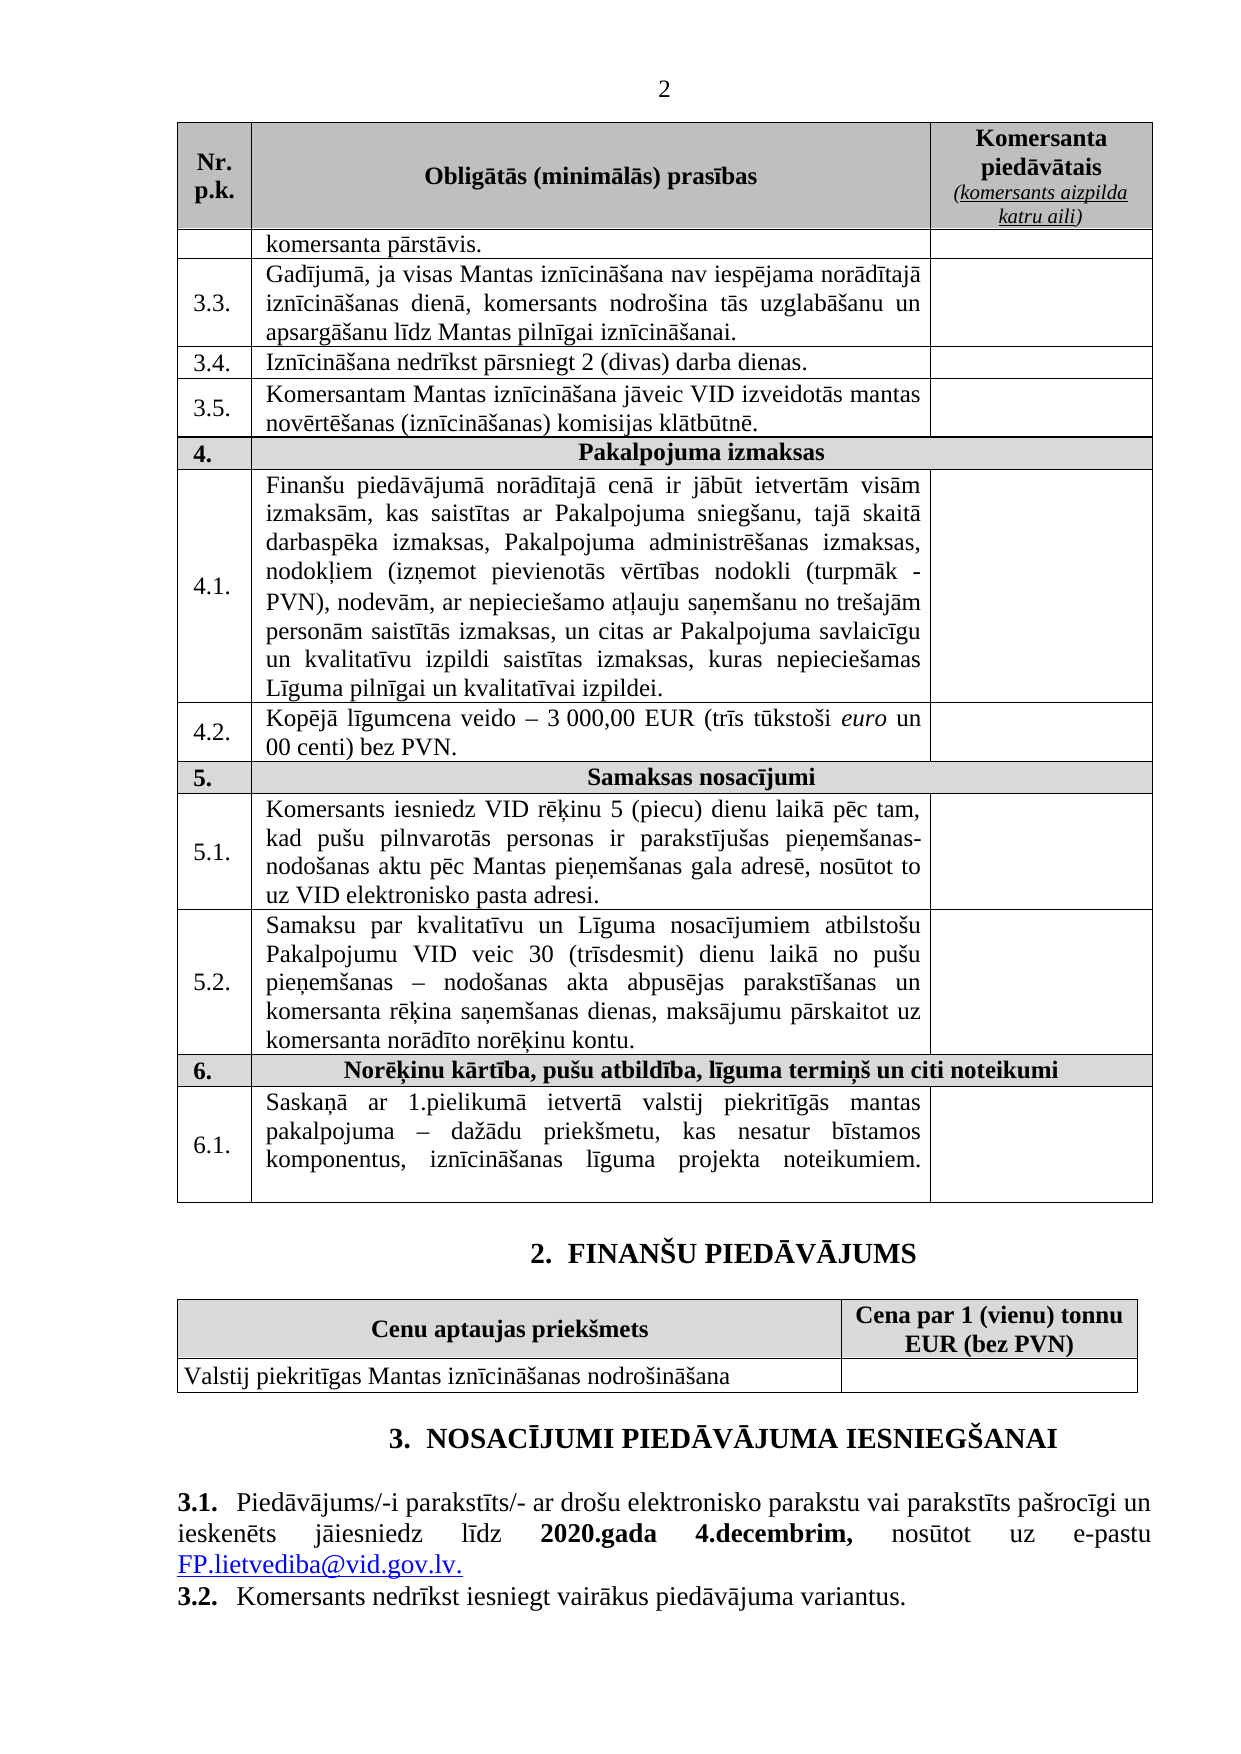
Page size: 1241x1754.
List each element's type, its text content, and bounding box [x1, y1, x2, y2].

table_cell [178, 438, 251, 469]
table_cell [178, 910, 251, 1054]
table_cell [178, 379, 251, 436]
table_cell [178, 1087, 251, 1202]
table_cell [931, 347, 1152, 378]
table_cell [931, 794, 1152, 909]
table_header Komersanta piedāvātais (komersants aizpilda katru aili) [931, 123, 1152, 228]
table_cell [842, 1359, 1137, 1392]
table_cell Pakalpojuma izmaksas [252, 438, 1152, 469]
table_cell Saskaņā ar 1.pielikumā ietvertā valstij piekritīgās mantas pakalpojuma – dažādu priekšmetu, kas nesatur bīstamos komponentus, iznīcināšanas līguma projekta noteikumiem. [252, 1087, 930, 1202]
table_cell Finanšu piedāvājumā norādītajā cenā ir jābūt ietvertām visām izmaksām, kas saistītas ar Pakalpojuma sniegšanu, tajā skaitā darbaspēka izmaksas, Pakalpojuma administrēšanas izmaksas, nodokļiem (izņemot pievienotās vērtības nodokli (turpmāk - PVN), nodevām, ar nepieciešamo atļauju saņemšanu no trešajām personām saistītās izmaksas, un citas ar Pakalpojuma savlaicīgu un kvalitatīvu izpildi saistītas izmaksas, kuras nepieciešamas Līguma pilnīgai un kvalitatīvai izpildei. [252, 470, 930, 702]
table_cell [931, 910, 1152, 1054]
table_cell Norēķinu kārtība, pušu atbildība, līguma termiņš un citi noteikumi [252, 1055, 1152, 1086]
table_cell Iznīcināšana nedrīkst pārsniegt 2 (divas) darba dienas. [252, 347, 930, 378]
list Finanšu piedāvājums [295, 1237, 1152, 1270]
table_cell [178, 259, 251, 346]
table_cell [178, 762, 251, 793]
table_cell [931, 379, 1152, 436]
table_cell [178, 347, 251, 378]
table_header Obligātās (minimālās) prasības [252, 123, 930, 228]
table_cell Kopējā līgumcena veido – 3 000,00 EUR (trīs tūkstoši euro un 00 centi) bez PVN. [252, 703, 930, 761]
table_cell Valstij piekritīgas Mantas iznīcināšanas nodrošināšana [178, 1359, 841, 1392]
table_cell [931, 703, 1152, 761]
table_cell [178, 794, 251, 909]
table_header Cena par 1 (vienu) tonnu EUR (bez PVN) [842, 1300, 1137, 1357]
table_cell [931, 230, 1152, 258]
list Piedāvājums/-i parakstīts/- ar drošu elektronisko parakstu vai parakstīts pašrocīgi un ieskenēts jāiesniedz līdz 2020.gada 4.decembrim, nosūtot uz e-pastu FP.lietvediba@vid.gov.lv. [177, 1486, 1152, 1580]
list NOSACĪJUMI PIEDĀVĀJUMA IESNIEGŠANAI [295, 1422, 1152, 1455]
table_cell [252, 230, 930, 258]
table_cell [931, 470, 1152, 702]
table_cell Komersantam Mantas iznīcināšana jāveic VID izveidotās mantas novērtēšanas (iznīcināšanas) komisijas klātbūtnē. [252, 379, 930, 436]
table_cell Komersants iesniedz VID rēķinu 5 (piecu) dienu laikā pēc tam, kad pušu pilnvarotās personas ir parakstījušas pieņemšanas- nodošanas aktu pēc Mantas pieņemšanas gala adresē, nosūtot to uz VID elektronisko pasta adresi. [252, 794, 930, 909]
table_cell [178, 703, 251, 761]
table_cell [931, 259, 1152, 346]
table_cell [178, 230, 251, 258]
table_cell [178, 1055, 251, 1086]
table_cell Samaksas nosacījumi [252, 762, 1152, 793]
table_header Nr. p.k. [178, 123, 251, 228]
table_cell [178, 470, 251, 702]
table_cell Gadījumā, ja visas Mantas iznīcināšana nav iespējama norādītajā iznīcināšanas dienā, komersants nodrošina tās uzglabāšanu un apsargāšanu līdz Mantas pilnīgai iznīcināšanai. [252, 259, 930, 346]
table_cell Samaksu par kvalitatīvu un Līguma nosacījumiem atbilstošu Pakalpojumu VID veic 30 (trīsdesmit) dienu laikā no pušu pieņemšanas – nodošanas akta abpusējas parakstīšanas un komersanta rēķina saņemšanas dienas, maksājumu pārskaitot uz komersanta norādīto norēķinu kontu. [252, 910, 930, 1054]
table_header Cenu aptaujas priekšmets [178, 1300, 841, 1357]
list Komersants nedrīkst iesniegt vairākus piedāvājuma variantus. [177, 1580, 1152, 1611]
table_cell [931, 1087, 1152, 1202]
